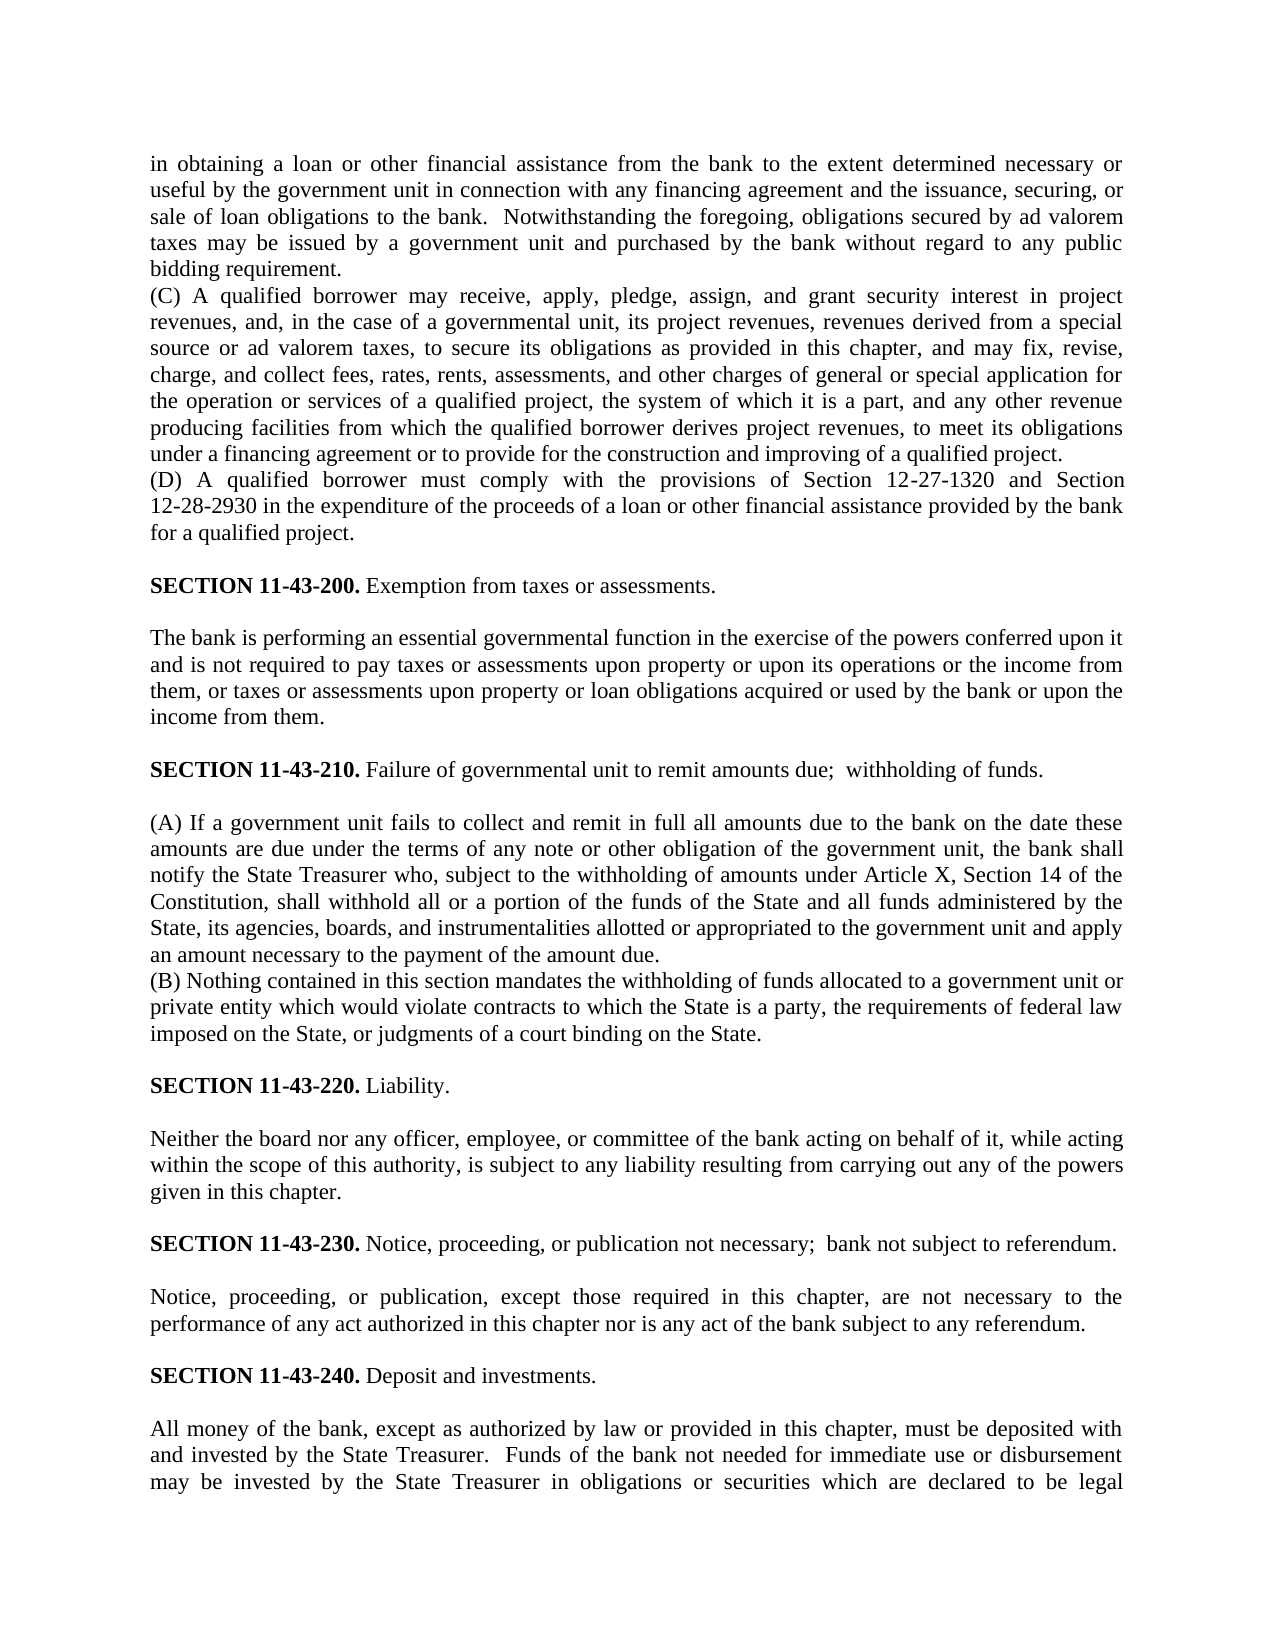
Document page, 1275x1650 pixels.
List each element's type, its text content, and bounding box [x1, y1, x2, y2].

text (A) If a government unit fails to collect and remit in full all amounts due to the bank on the date these amounts are due under the terms of any note or other obligation of the government unit, the bank shall notify the State Treasurer who, subject to the withholding of amounts under Article X, Section 14 of the Constitution, shall withhold all or a portion of the funds of the State and all funds administered by the State, its agencies, boards, and instrumentalities allotted or appropriated to the government unit and apply an amount necessary to the payment of the amount due. [150, 809, 1125, 967]
text SECTION 11-43-220. Liability. [150, 1072, 1125, 1099]
text Notice, proceeding, or publication, except those required in this chapter, are not necessary to the performance of any act authorized in this chapter nor is any act of the bank subject to any referendum. [150, 1283, 1125, 1336]
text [150, 150, 1125, 282]
text (C) A qualified borrower may receive, apply, pledge, assign, and grant security interest in project revenues, and, in the case of a governmental unit, its project revenues, revenues derived from a special source or ad valorem taxes, to secure its obligations as provided in this chapter, and may fix, revise, charge, and collect fees, rates, rents, assessments, and other charges of general or special application for the operation or services of a qualified project, the system of which it is a part, and any other revenue producing facilities from which the qualified borrower derives project revenues, to meet its obligations under a financing agreement or to provide for the construction and improving of a qualified project. [150, 282, 1125, 466]
text SECTION 11-43-230. Notice, proceeding, or publication not necessary; bank not subject to referendum. [150, 1231, 1125, 1257]
text Neither the board nor any officer, employee, or committee of the bank acting on behalf of it, while acting within the scope of this authority, is subject to any liability resulting from carrying out any of the powers given in this chapter. [150, 1125, 1125, 1204]
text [150, 1415, 1125, 1494]
text SECTION 11-43-210. Failure of governmental unit to remit amounts due; withholding of funds. [150, 756, 1125, 782]
text (B) Nothing contained in this section mandates the withholding of funds allocated to a government unit or private entity which would violate contracts to which the State is a party, the requirements of federal law imposed on the State, or judgments of a court binding on the State. [150, 967, 1125, 1046]
text (D) A qualified borrower must comply with the provisions of Section 12-27-1320 and Section 12-28-2930 in the expenditure of the proceeds of a loan or other financial assistance provided by the bank for a qualified project. [150, 466, 1125, 545]
text The bank is performing an essential governmental function in the exercise of the powers conferred upon it and is not required to pay taxes or assessments upon property or upon its operations or the income from them, or taxes or assessments upon property or loan obligations acquired or used by the bank or upon the income from them. [150, 624, 1125, 730]
text SECTION 11-43-200. Exemption from taxes or assessments. [150, 572, 1125, 598]
text SECTION 11-43-240. Deposit and investments. [150, 1362, 1125, 1389]
